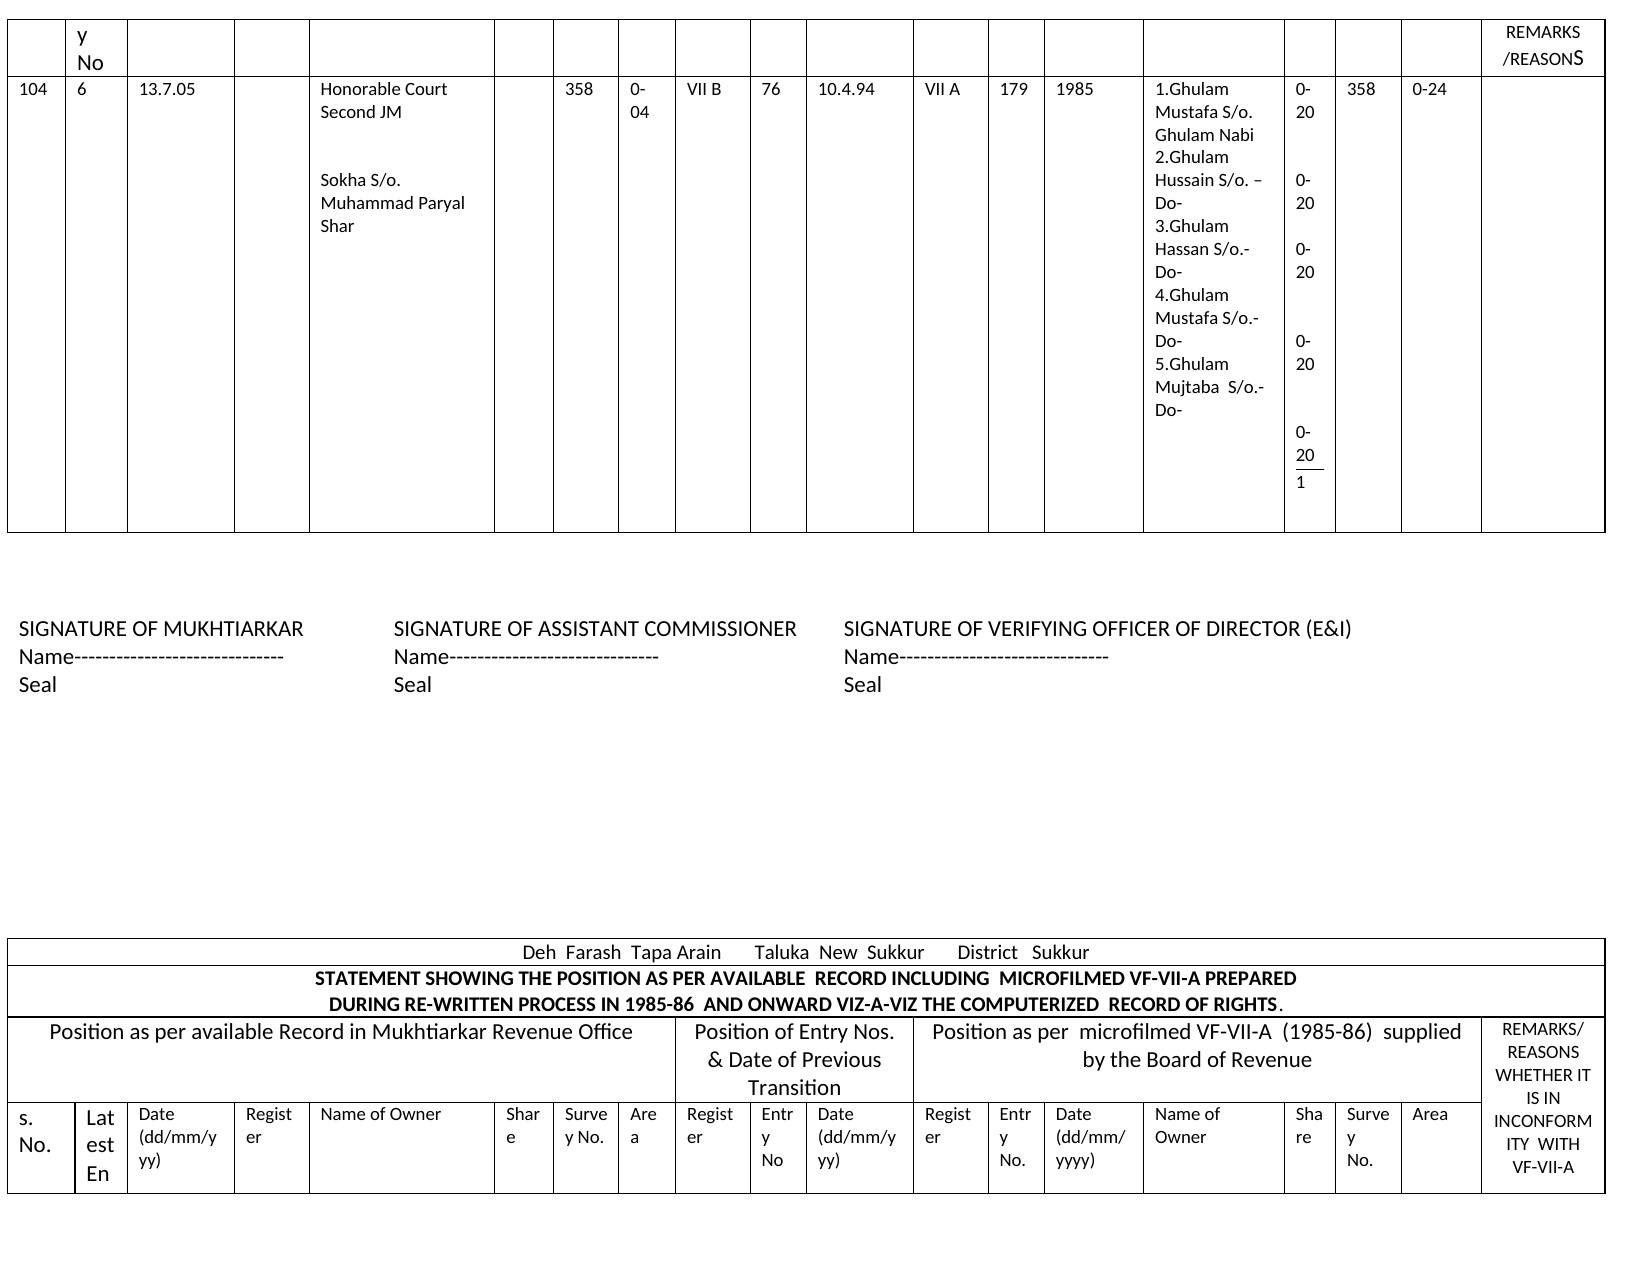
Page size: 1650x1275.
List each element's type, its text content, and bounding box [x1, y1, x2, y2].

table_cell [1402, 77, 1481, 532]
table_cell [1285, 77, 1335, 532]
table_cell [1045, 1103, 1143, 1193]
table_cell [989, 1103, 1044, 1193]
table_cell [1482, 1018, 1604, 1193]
text SIGNATURE OF MUKHTIARKAR SIGNATURE OF ASSISTANT COMMISSIONER SIGNATURE OF VERIFYING OFFICER OF DIRECTOR (E&I) [19, 614, 1594, 642]
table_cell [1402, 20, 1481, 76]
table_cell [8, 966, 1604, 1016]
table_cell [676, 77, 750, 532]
text Name------------------------------ Name------------------------------ Name------------------------------ [19, 642, 1594, 670]
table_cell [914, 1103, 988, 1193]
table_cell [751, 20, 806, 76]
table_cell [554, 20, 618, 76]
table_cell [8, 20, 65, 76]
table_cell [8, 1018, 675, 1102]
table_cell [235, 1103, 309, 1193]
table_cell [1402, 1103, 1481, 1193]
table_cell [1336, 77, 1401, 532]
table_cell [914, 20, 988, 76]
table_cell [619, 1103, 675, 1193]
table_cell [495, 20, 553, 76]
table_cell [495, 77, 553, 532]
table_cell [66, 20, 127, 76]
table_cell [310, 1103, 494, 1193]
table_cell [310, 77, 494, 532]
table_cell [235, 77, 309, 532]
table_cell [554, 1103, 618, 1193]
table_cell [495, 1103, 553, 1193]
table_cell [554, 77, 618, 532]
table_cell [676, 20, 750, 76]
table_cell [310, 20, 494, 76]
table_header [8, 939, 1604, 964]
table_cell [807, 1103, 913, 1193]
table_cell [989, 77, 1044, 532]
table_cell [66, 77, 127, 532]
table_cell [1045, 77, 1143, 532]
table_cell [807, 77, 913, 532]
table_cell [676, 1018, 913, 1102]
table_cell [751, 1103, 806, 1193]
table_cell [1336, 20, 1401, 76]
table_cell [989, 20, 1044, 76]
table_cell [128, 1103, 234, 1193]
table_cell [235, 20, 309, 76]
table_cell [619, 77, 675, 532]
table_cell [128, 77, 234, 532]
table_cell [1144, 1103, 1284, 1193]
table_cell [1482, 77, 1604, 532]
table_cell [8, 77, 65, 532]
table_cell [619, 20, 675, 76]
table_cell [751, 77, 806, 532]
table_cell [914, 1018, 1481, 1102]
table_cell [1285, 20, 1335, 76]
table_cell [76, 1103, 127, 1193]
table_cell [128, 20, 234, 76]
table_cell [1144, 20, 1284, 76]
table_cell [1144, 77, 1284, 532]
text Seal Seal Seal [19, 670, 1594, 698]
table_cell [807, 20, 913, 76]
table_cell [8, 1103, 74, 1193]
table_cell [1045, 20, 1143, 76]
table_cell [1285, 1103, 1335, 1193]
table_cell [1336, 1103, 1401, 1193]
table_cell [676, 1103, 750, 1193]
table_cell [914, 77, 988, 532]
